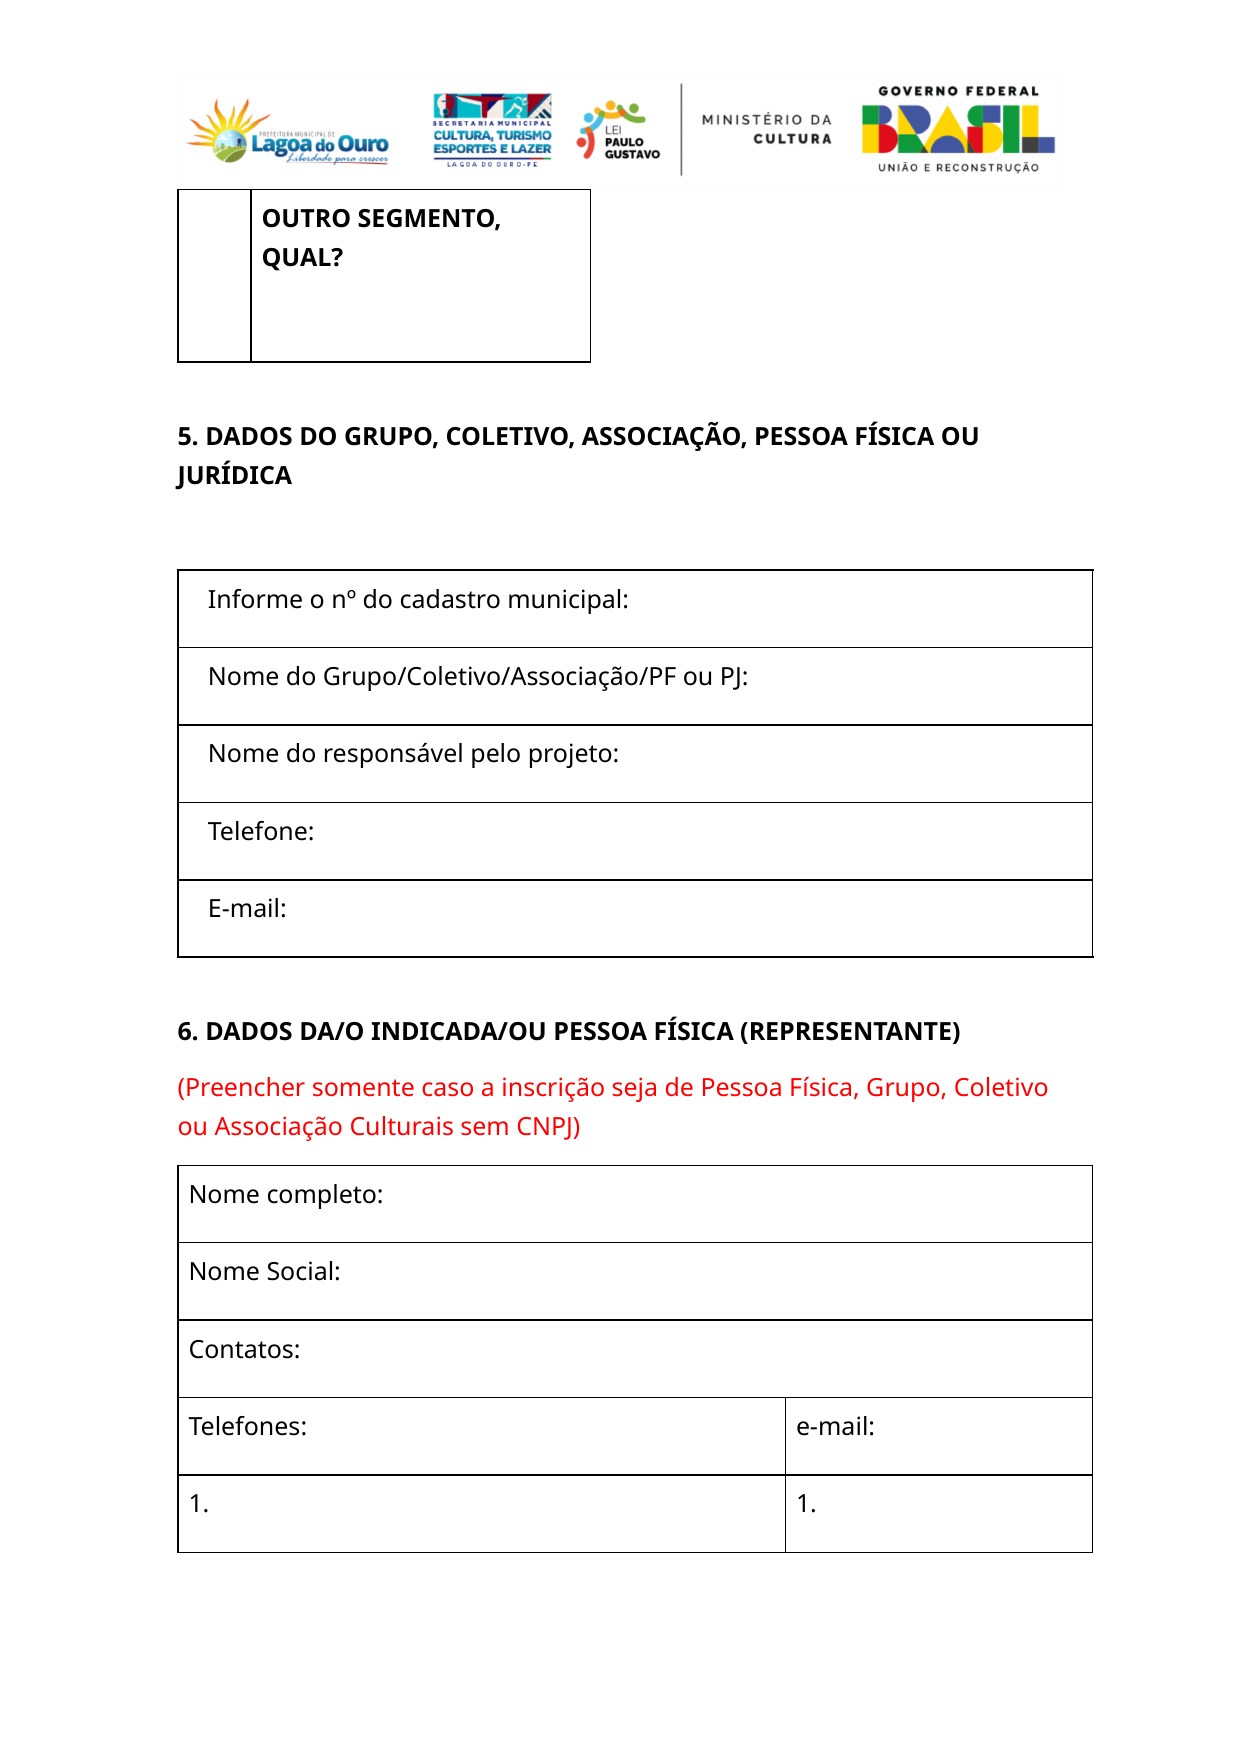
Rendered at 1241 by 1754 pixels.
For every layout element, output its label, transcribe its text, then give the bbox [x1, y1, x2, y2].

text 5. DADOS DO GRUPO, COLETIVO, ASSOCIAÇÃO, PESSOA FÍSICA OU JURÍDICA [177, 418, 1063, 492]
table_header Informe o nº do cadastro municipal: [179, 571, 1092, 647]
table_cell Nome do responsável pelo projeto: [179, 726, 1092, 801]
table_cell E-mail: [179, 881, 1092, 956]
table_cell Telefones: [179, 1398, 785, 1474]
table_cell Nome Social: [179, 1243, 1092, 1319]
table_header Nome completo: [179, 1166, 1092, 1242]
picture [177, 73, 1063, 189]
text 6. DADOS DA/O INDICADA/OU PESSOA FÍSICA (REPRESENTANTE) [177, 1014, 1063, 1048]
table_cell Nome do Grupo/Coletivo/Associação/PF ou PJ: [179, 648, 1092, 724]
table_cell 1. [179, 1476, 785, 1551]
table_cell 1. [786, 1476, 1092, 1551]
table_cell OUTRO SEGMENTO, QUAL? [252, 190, 590, 361]
table_cell Telefone: [179, 803, 1092, 879]
table_cell [179, 190, 250, 361]
table_cell e-mail: [786, 1398, 1092, 1474]
text (Preencher somente caso a inscrição seja de Pessoa Física, Grupo, Coletivo ou Associação Culturais sem CNPJ) [177, 1069, 1063, 1143]
table_cell Contatos: [179, 1321, 1092, 1397]
